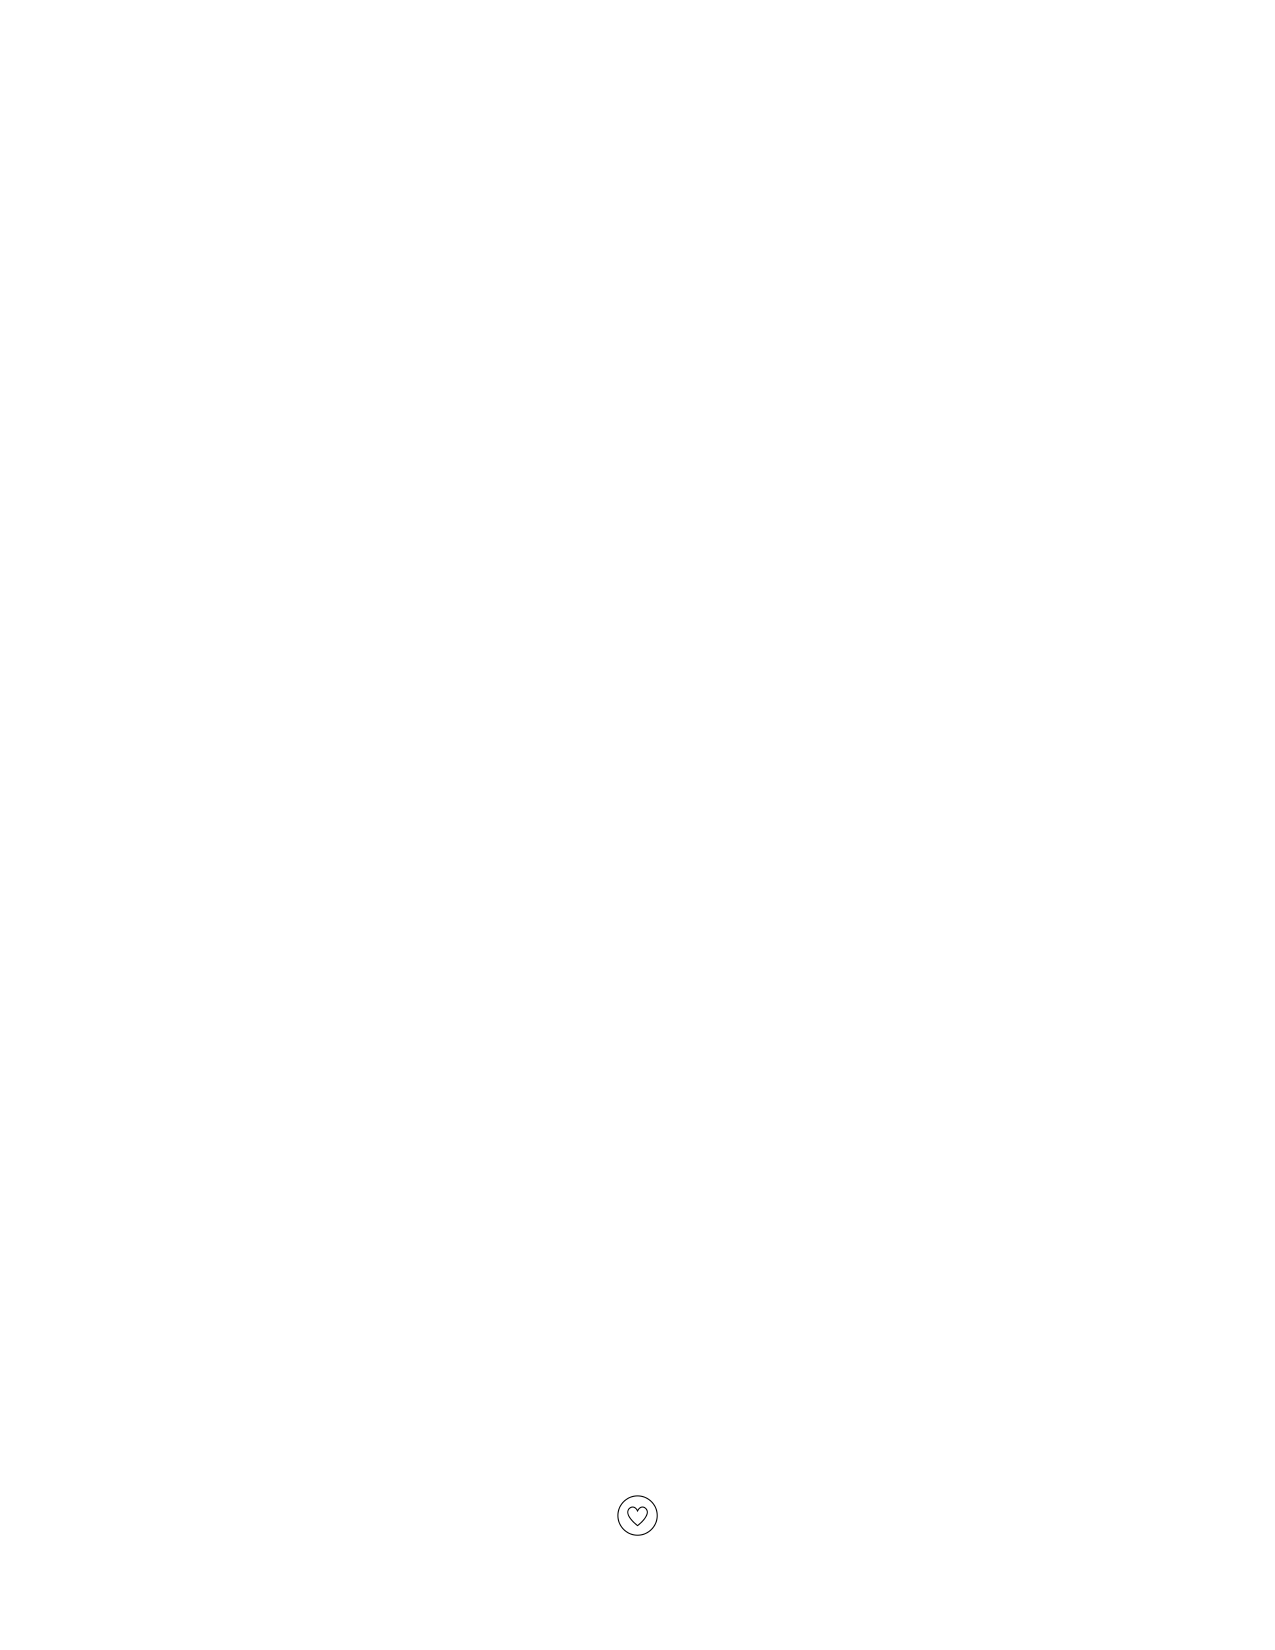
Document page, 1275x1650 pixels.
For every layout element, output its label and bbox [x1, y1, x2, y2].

picture [612, 1491, 663, 1541]
